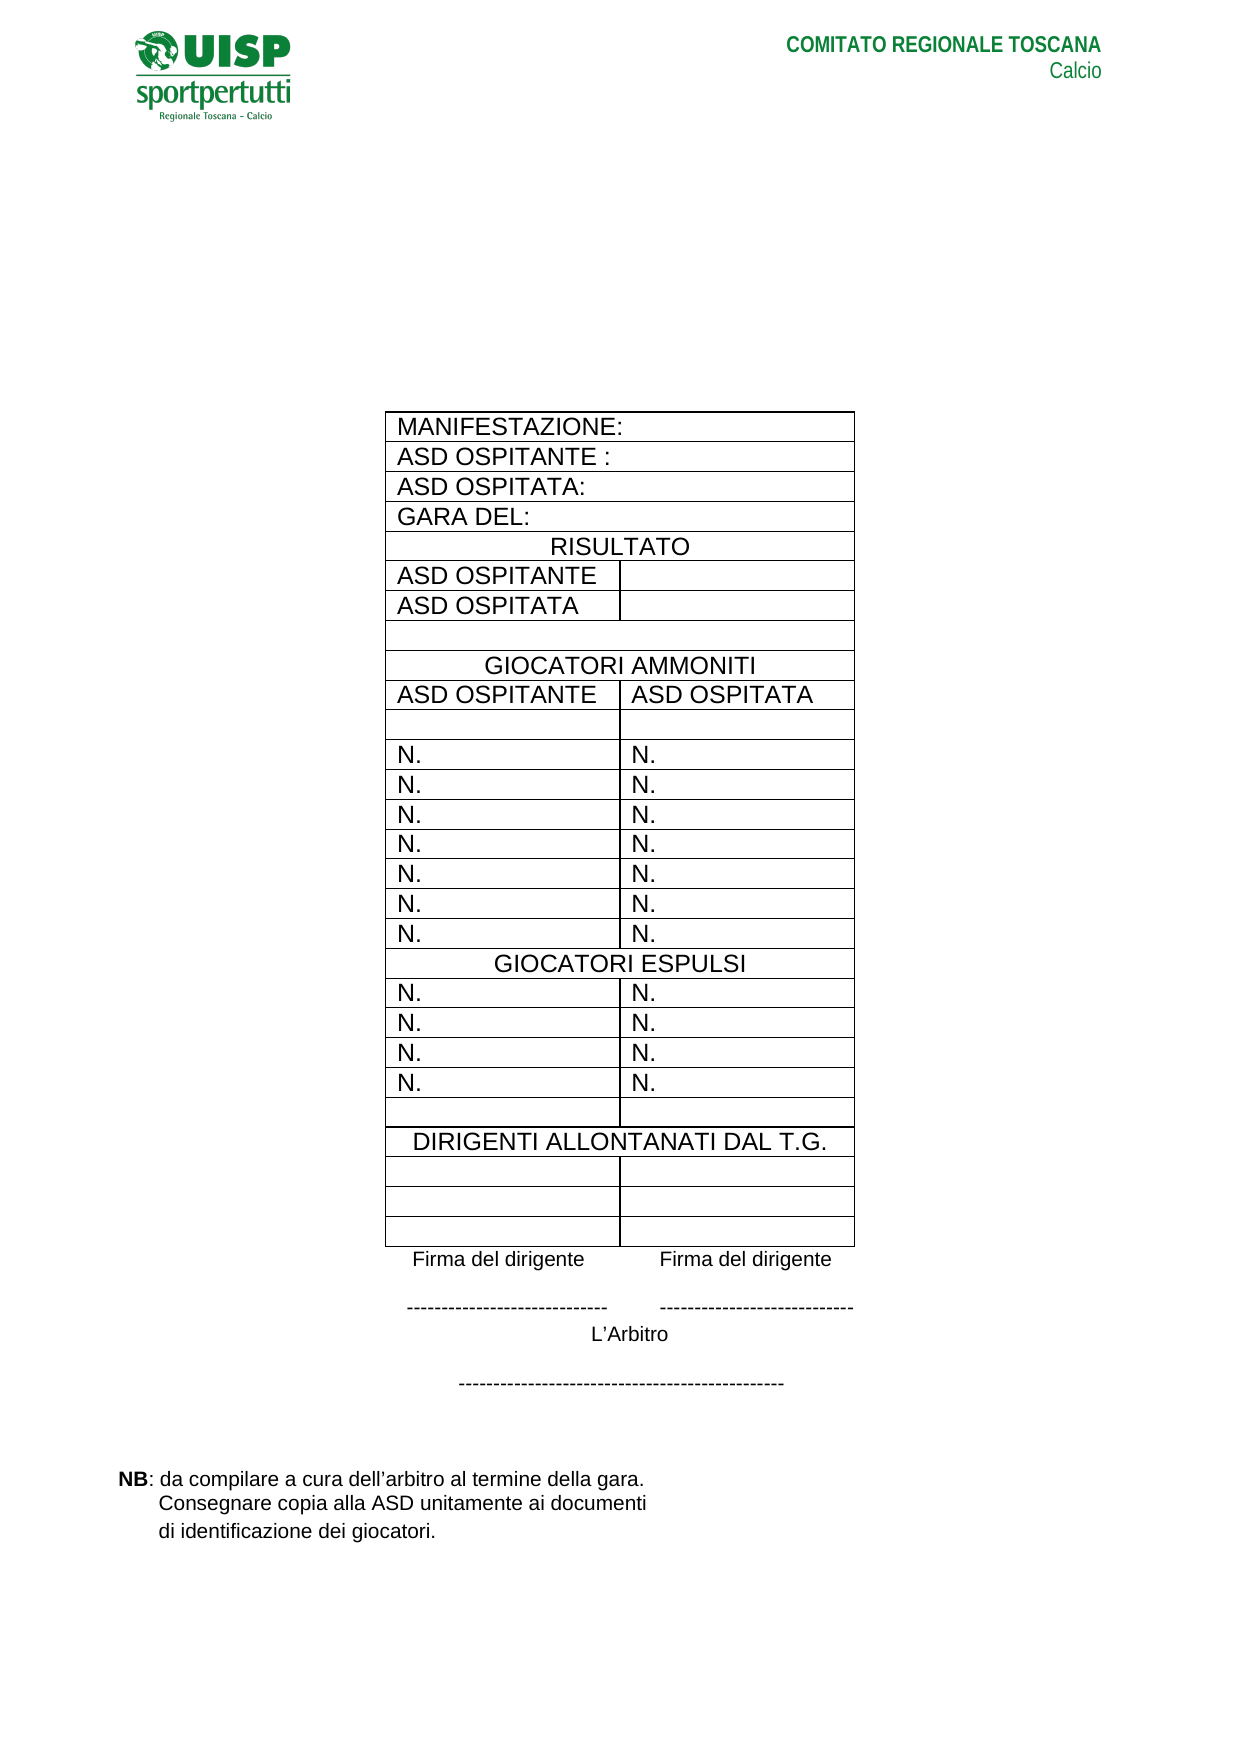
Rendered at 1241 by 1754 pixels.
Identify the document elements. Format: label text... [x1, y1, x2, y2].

table_cell N. [621, 740, 854, 769]
table_cell [386, 1098, 619, 1126]
table_cell [621, 1157, 854, 1186]
table_cell [621, 1187, 854, 1216]
table_cell N. [621, 800, 854, 828]
table_cell N. [386, 1038, 619, 1067]
table_cell ASD OSPITANTE [386, 561, 619, 590]
table_cell [621, 1098, 854, 1126]
table_cell N. [621, 1008, 854, 1037]
table_cell [621, 561, 854, 590]
table_cell ASD OSPITANTE [386, 681, 619, 709]
table_cell [386, 1217, 619, 1246]
table_cell N. [386, 919, 619, 948]
text di identificazione dei giocatori. [118, 1518, 1122, 1542]
table_cell RISULTATO [386, 532, 854, 560]
table_cell N. [386, 1008, 619, 1037]
table_cell GIOCATORI AMMONITI [386, 651, 854, 679]
table_cell N. [386, 889, 619, 918]
table_cell N. [621, 859, 854, 888]
table_cell [386, 1157, 619, 1186]
table_cell GARA DEL: [386, 502, 854, 531]
table_cell N. [621, 1068, 854, 1097]
table_header MANIFESTAZIONE: [386, 413, 854, 441]
table_cell N. [386, 859, 619, 888]
text ----------------------------- ---------------------------- [118, 1294, 1122, 1318]
table_cell [621, 710, 854, 739]
table_cell [386, 710, 619, 739]
text NB: da compilare a cura dell’arbitro al termine della gara. [118, 1467, 1122, 1491]
table_cell N. [621, 830, 854, 858]
table_cell ASD OSPITATA [621, 681, 854, 709]
table_cell N. [621, 919, 854, 948]
table_cell N. [386, 770, 619, 799]
table_cell [621, 1217, 854, 1246]
table_cell ASD OSPITATA [386, 591, 619, 620]
text ----------------------------------------------- [118, 1370, 1122, 1394]
table_cell N. [386, 800, 619, 828]
table_cell [621, 591, 854, 620]
table_cell [386, 1187, 619, 1216]
table_cell N. [386, 979, 619, 1007]
table_cell N. [386, 1068, 619, 1097]
table_cell ASD OSPITATA: [386, 472, 854, 501]
table_cell ASD OSPITANTE : [386, 442, 854, 471]
table_cell N. [621, 889, 854, 918]
text L’Arbitro [118, 1322, 1122, 1346]
table_cell N. [621, 1038, 854, 1067]
picture [118, 31, 308, 136]
table_cell N. [386, 830, 619, 858]
table_cell [386, 621, 854, 650]
text Consegnare copia alla ASD unitamente ai documenti [118, 1491, 1122, 1515]
table_cell DIRIGENTI ALLONTANATI DAL T.G. [386, 1128, 854, 1156]
table_cell GIOCATORI ESPULSI [386, 949, 854, 977]
text Firma del dirigente Firma del dirigente [118, 1247, 1122, 1271]
table_cell N. [621, 770, 854, 799]
table_cell N. [386, 740, 619, 769]
table_cell N. [621, 979, 854, 1007]
